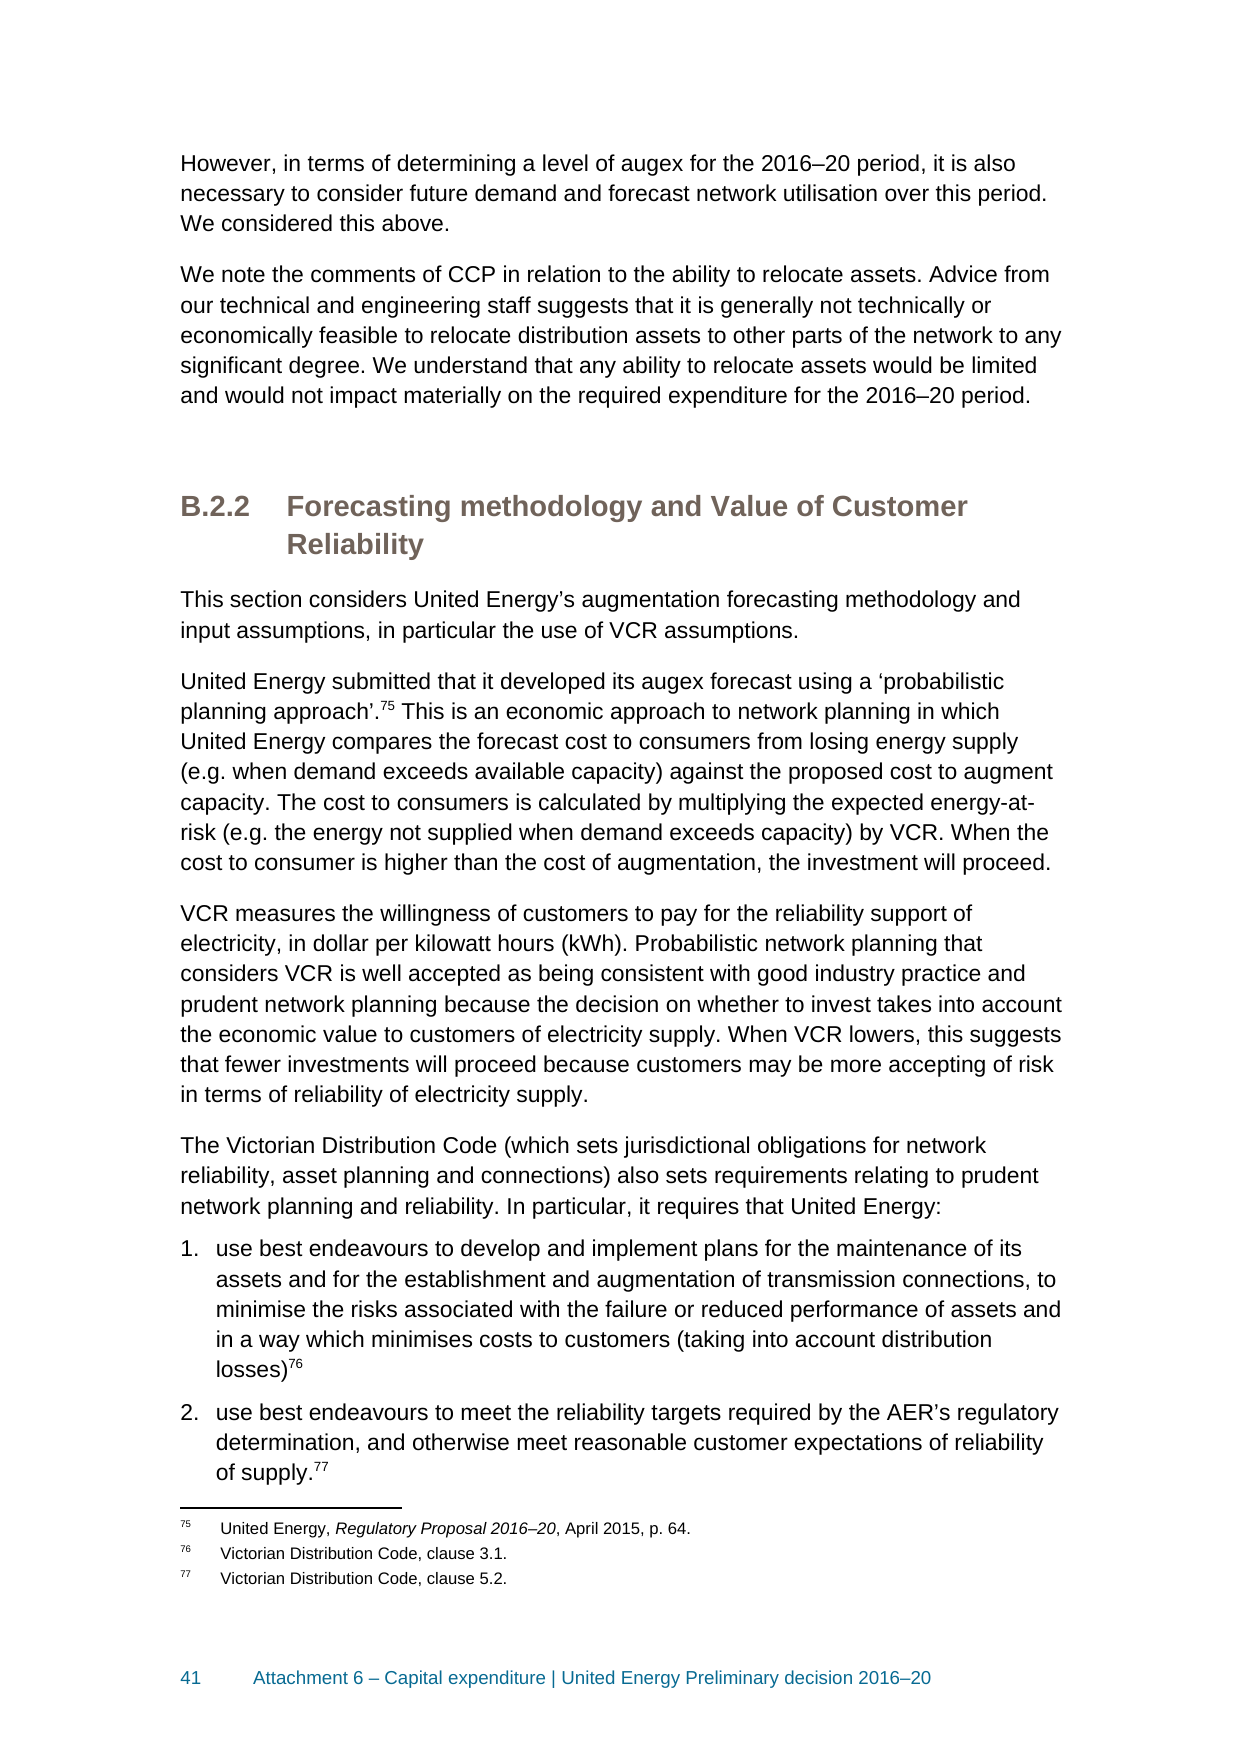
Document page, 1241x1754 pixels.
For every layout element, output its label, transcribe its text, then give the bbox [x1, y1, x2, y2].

picture [269, 1674, 273, 1684]
picture [575, 1674, 579, 1684]
picture [723, 1674, 727, 1684]
text This section considers United Energy’s augmentation forecasting methodology and input assumptions, in particular the use of VCR assumptions. [180, 586, 1063, 643]
picture [843, 1674, 847, 1684]
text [180, 150, 1063, 237]
subtitle Forecasting methodology and Value of Customer Reliability [180, 488, 1063, 561]
list use best endeavours to develop and implement plans for the maintenance of its assets and for the establishment and augmentation of transmission connections, to minimise the risks associated with the failure or reduced performance of assets and in a way which minimises costs to customers (taking into account distribution losses) [180, 1235, 1063, 1383]
text The Victorian Distribution Code (which sets jurisdictional obligations for network reliability, asset planning and connections) also sets requirements relating to prudent network planning and reliability. In particular, it requires that United Energy: [180, 1132, 1063, 1219]
text We note the comments of CCP in relation to the ability to relocate assets. Advice from our technical and engineering staff suggests that it is generally not technically or economically feasible to relocate distribution assets to other parts of the network to any significant degree. We understand that any ability to relocate assets would be limited and would not impact materially on the required expenditure for the 2016–20 period. [180, 261, 1063, 409]
text United Energy submitted that it developed its augex forecast using a ‘probabilistic planning approach’. This is an economic approach to network planning in which United Energy compares the forecast cost to consumers from losing energy supply (e.g. when demand exceeds available capacity) against the proposed cost to augment capacity. The cost to consumers is calculated by multiplying the expected energy-at-risk (e.g. the energy not supplied when demand exceeds capacity) by VCR. When the cost to consumer is higher than the cost of augmentation, the investment will proceed. [180, 668, 1063, 875]
text VCR measures the willingness of customers to pay for the reliability support of electricity, in dollar per kilowatt hours (kWh). Probabilistic network planning that considers VCR is well accepted as being consistent with good industry practice and prudent network planning because the decision on whether to invest takes into account the economic value to customers of electricity supply. When VCR lowers, this suggests that fewer investments will proceed because customers may be more accepting of risk in terms of reliability of electricity supply. [180, 900, 1063, 1108]
list use best endeavours to meet the reliability targets required by the AER’s regulatory determination, and otherwise meet reasonable customer expectations of reliability of supply. [180, 1399, 1063, 1486]
picture [296, 1670, 300, 1684]
